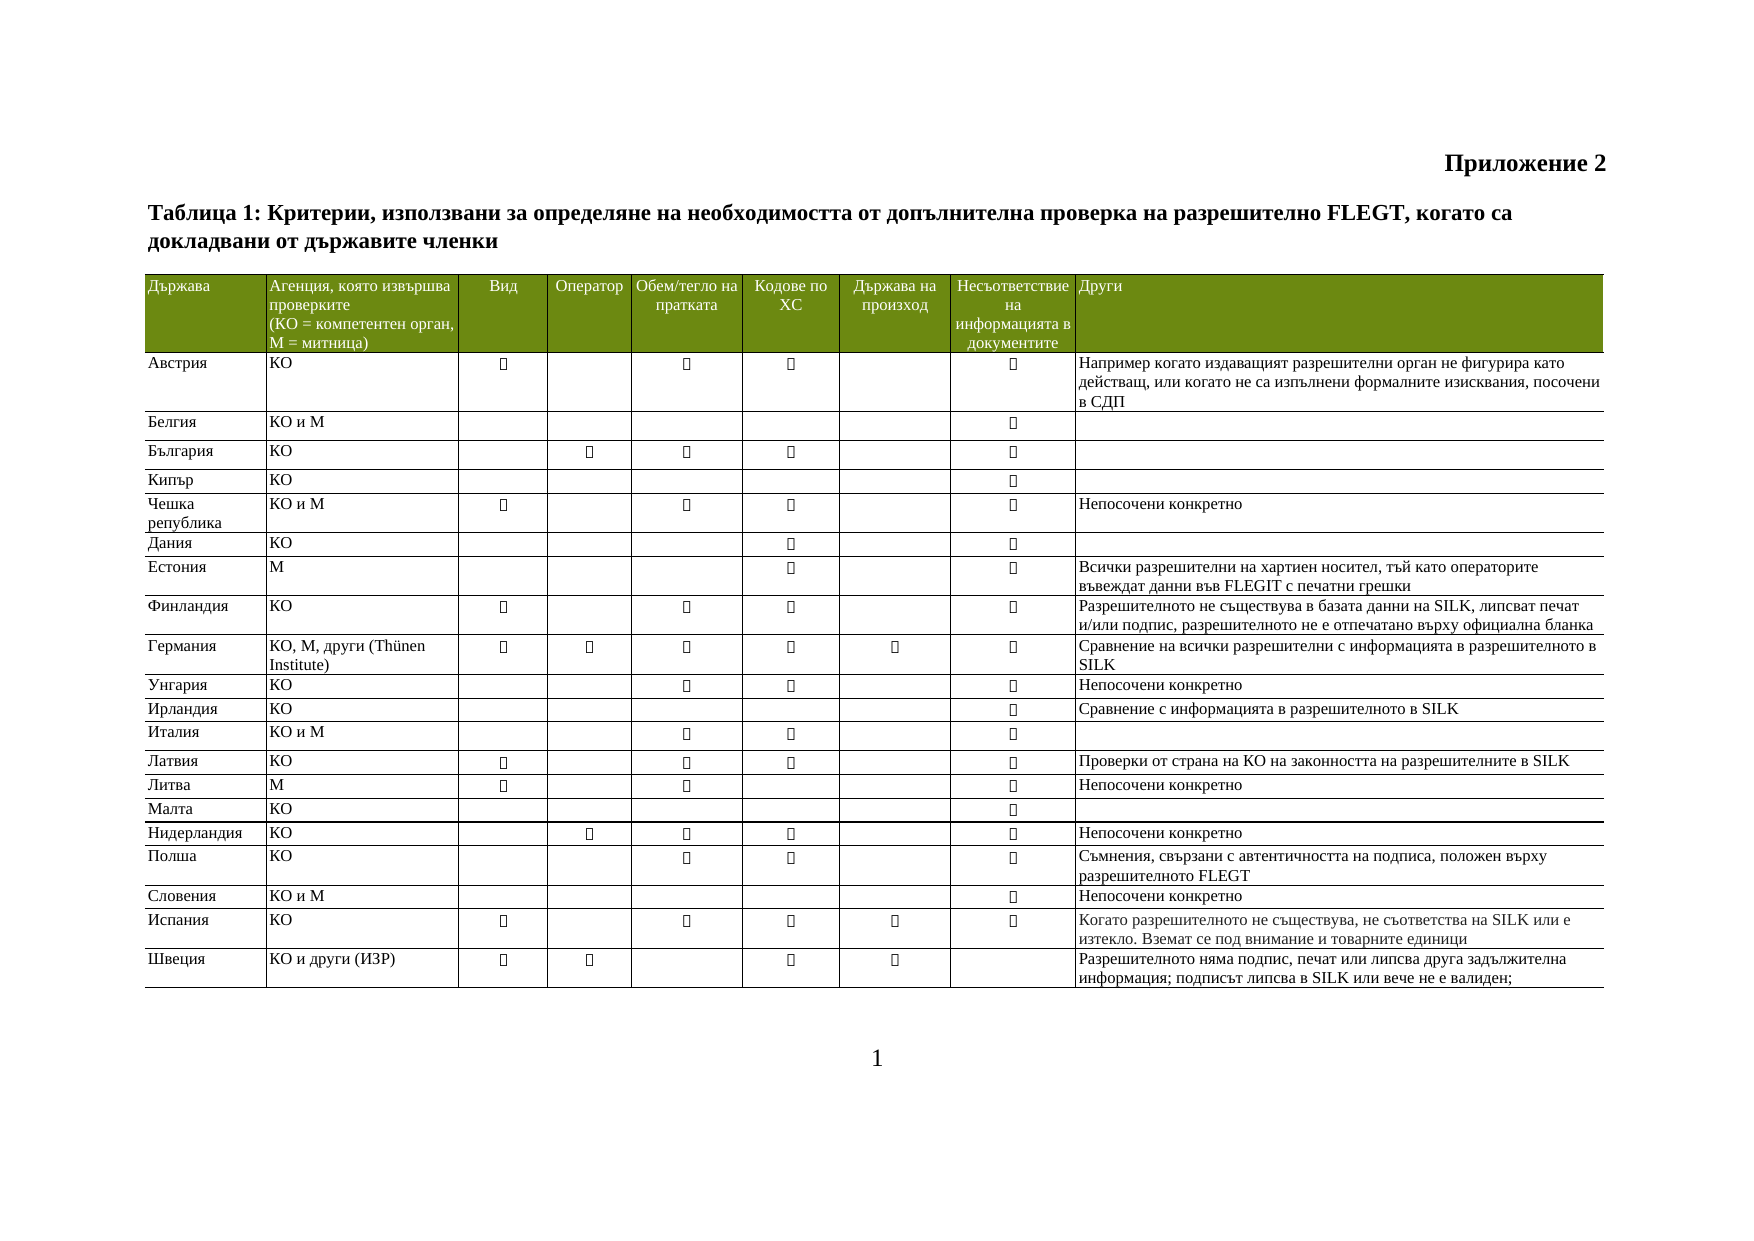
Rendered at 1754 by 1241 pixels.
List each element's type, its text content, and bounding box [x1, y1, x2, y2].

table_cell Испания [145, 909, 266, 948]
table_cell Германия [145, 635, 266, 674]
table_cell [459, 441, 547, 469]
table_cell Непосочени конкретно [1076, 494, 1603, 532]
table_cell Дания [145, 533, 266, 556]
table_cell  [743, 722, 839, 750]
table_cell КО [267, 675, 458, 697]
table_cell [743, 775, 839, 798]
table_cell  [743, 596, 839, 634]
table_cell  [459, 635, 547, 674]
table_cell [632, 799, 742, 821]
table_cell [548, 353, 631, 411]
table_cell  [459, 909, 547, 948]
table_cell  [548, 823, 631, 845]
table_cell [548, 557, 631, 595]
table_cell [1076, 441, 1603, 469]
table_cell  [951, 751, 1075, 774]
table_cell  [743, 675, 839, 697]
table_cell М [267, 775, 458, 798]
table_cell [1076, 799, 1603, 821]
table_cell Например когато издаващият разрешителни орган не фигурира като действащ, или когато не са изпълнени формалните изисквания, посочени в СДП [1076, 353, 1603, 411]
table_cell [459, 886, 547, 908]
table_cell  [951, 799, 1075, 821]
table_header Вид [459, 275, 547, 352]
table_cell [548, 699, 631, 721]
text Приложение 2 [148, 148, 1606, 176]
table_cell [548, 722, 631, 750]
table_cell  [632, 635, 742, 674]
table_cell КО и М [267, 412, 458, 439]
table_cell [840, 846, 950, 884]
table_cell Всички разрешителни на хартиен носител, тъй като операторите въвеждат данни във FLEGIT с печатни грешки [1076, 557, 1603, 595]
table_cell [548, 494, 631, 532]
table_cell КО и М [267, 886, 458, 908]
table_cell КО [267, 751, 458, 774]
table_header Оператор [548, 275, 631, 352]
table_cell [1076, 470, 1603, 492]
table_cell КО [267, 799, 458, 821]
table_cell [459, 699, 547, 721]
table_cell  [743, 557, 839, 595]
table_cell Швеция [145, 949, 266, 987]
table_cell [459, 533, 547, 556]
table_cell  [743, 949, 839, 987]
table_cell [548, 751, 631, 774]
table_cell  [743, 635, 839, 674]
table_cell  [743, 533, 839, 556]
table_cell [1076, 533, 1603, 556]
table_cell [548, 909, 631, 948]
table_cell  [951, 722, 1075, 750]
table_cell  [951, 823, 1075, 845]
table_cell  [632, 846, 742, 884]
table_cell КО [267, 353, 458, 411]
table_cell Финландия [145, 596, 266, 634]
table_cell [632, 699, 742, 721]
table_cell  [951, 596, 1075, 634]
table_cell [840, 533, 950, 556]
table_cell Сравнение на всички разрешителни с информацията в разрешителното в SILK [1076, 635, 1603, 674]
table_cell Литва [145, 775, 266, 798]
table_cell [632, 886, 742, 908]
table_cell [743, 412, 839, 439]
table_cell  [632, 775, 742, 798]
table_cell [548, 412, 631, 439]
table_cell Сравнение с информацията в разрешителното в SILK [1076, 699, 1603, 721]
table_cell КО, М, други (Thünen Institute) [267, 635, 458, 674]
table_cell  [951, 846, 1075, 884]
table_cell [548, 533, 631, 556]
table_cell М [267, 557, 458, 595]
table_cell КО [267, 909, 458, 948]
table_cell  [459, 596, 547, 634]
table_cell Непосочени конкретно [1076, 775, 1603, 798]
table_cell КО [267, 441, 458, 469]
table_cell [548, 799, 631, 821]
table_cell [459, 846, 547, 884]
table_cell  [840, 909, 950, 948]
table_header Кодове по ХС [743, 275, 839, 352]
table_cell  [951, 412, 1075, 439]
table_cell [632, 533, 742, 556]
table_cell  [743, 353, 839, 411]
table_cell [840, 470, 950, 492]
table_cell [840, 722, 950, 750]
table_cell [548, 775, 631, 798]
table_cell Непосочени конкретно [1076, 823, 1603, 845]
table_cell [1076, 722, 1603, 750]
table_cell [548, 470, 631, 492]
table_cell [840, 799, 950, 821]
table_cell  [632, 353, 742, 411]
table_header Агенция, която извършва проверките (КО = компетентен орган, М = митница) [267, 275, 458, 352]
table_cell  [951, 557, 1075, 595]
table_cell [548, 596, 631, 634]
table_cell [743, 699, 839, 721]
table_cell [840, 823, 950, 845]
table_cell КО [267, 533, 458, 556]
table_cell [840, 699, 950, 721]
table_cell Словения [145, 886, 266, 908]
table_cell Кипър [145, 470, 266, 492]
table_cell  [459, 775, 547, 798]
table_cell [743, 799, 839, 821]
table_cell  [951, 494, 1075, 532]
table_cell [840, 494, 950, 532]
table_cell КО и М [267, 494, 458, 532]
table_cell  [743, 909, 839, 948]
table_cell  [951, 635, 1075, 674]
table_cell Полша [145, 846, 266, 884]
table_cell КО и М [267, 722, 458, 750]
table_cell [743, 470, 839, 492]
table_cell Проверки от страна на КО на законността на разрешителните в SILK [1076, 751, 1603, 774]
table_cell КО и други (ИЗР) [267, 949, 458, 987]
table_cell [459, 722, 547, 750]
table_cell [459, 799, 547, 821]
table_cell [1076, 412, 1603, 439]
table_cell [1076, 949, 1603, 987]
table_cell  [632, 441, 742, 469]
table_cell  [632, 909, 742, 948]
table_cell [459, 557, 547, 595]
table_cell [840, 412, 950, 439]
table_header Държава на произход [840, 275, 950, 352]
table_cell Чешка република [145, 494, 266, 532]
table_cell Унгария [145, 675, 266, 697]
table_cell  [632, 722, 742, 750]
table_cell Малта [145, 799, 266, 821]
table_cell  [951, 470, 1075, 492]
table_cell Белгия [145, 412, 266, 439]
table_cell  [951, 441, 1075, 469]
table_header Несъответствие на информацията в документите [951, 275, 1075, 352]
table_cell [632, 949, 742, 987]
table_cell България [145, 441, 266, 469]
table_cell [840, 675, 950, 697]
table_cell  [951, 675, 1075, 697]
table_cell [840, 775, 950, 798]
table_cell [743, 886, 839, 908]
table_cell [632, 412, 742, 439]
table_cell Естония [145, 557, 266, 595]
table_cell  [459, 949, 547, 987]
table_cell Италия [145, 722, 266, 750]
table_cell  [632, 494, 742, 532]
table_cell Непосочени конкретно [1076, 675, 1603, 697]
table_cell Латвия [145, 751, 266, 774]
table_cell Ирландия [145, 699, 266, 721]
table_cell  [459, 353, 547, 411]
table_cell [459, 675, 547, 697]
table_cell КО [267, 699, 458, 721]
table_cell [459, 470, 547, 492]
table_cell  [951, 533, 1075, 556]
table_cell  [632, 596, 742, 634]
text Таблица 1: Критерии, използвани за определяне на необходимостта от допълнителна проверка на разрешително FLEGT, когато са докладвани от държавите членки [148, 197, 1606, 253]
table_cell [632, 470, 742, 492]
table_cell [548, 846, 631, 884]
table_cell [459, 412, 547, 439]
table_cell  [951, 886, 1075, 908]
table_header Държава [145, 275, 266, 352]
table_cell  [951, 775, 1075, 798]
table_cell [459, 823, 547, 845]
table_cell [548, 886, 631, 908]
table_cell Съмнения, свързани с автентичността на подписа, положен върху разрешителното FLEGT [1076, 846, 1603, 884]
table_cell  [632, 751, 742, 774]
table_cell Нидерландия [145, 823, 266, 845]
table_cell КО [267, 823, 458, 845]
table_cell [951, 949, 1075, 987]
table_cell  [548, 635, 631, 674]
table_cell  [951, 699, 1075, 721]
table_cell [840, 441, 950, 469]
table_cell [840, 751, 950, 774]
table_cell [548, 675, 631, 697]
table_cell Разрешителното не съществува в базата данни на SILK, липсват печат и/или подпис, разрешителното не е отпечатано върху официална бланка [1076, 596, 1603, 634]
table_cell Непосочени конкретно [1076, 886, 1603, 908]
table_cell  [951, 353, 1075, 411]
table_cell [840, 596, 950, 634]
table_cell  [632, 675, 742, 697]
table_cell  [840, 635, 950, 674]
table_cell  [548, 949, 631, 987]
table_cell [632, 557, 742, 595]
table_cell  [743, 823, 839, 845]
table_cell  [632, 823, 742, 845]
table_cell  [548, 441, 631, 469]
table_header Обем/тегло на пратката [632, 275, 742, 352]
table_cell  [459, 751, 547, 774]
table_cell  [743, 846, 839, 884]
table_cell КО [267, 846, 458, 884]
table_cell КО [267, 596, 458, 634]
table_cell  [840, 949, 950, 987]
table_cell  [743, 494, 839, 532]
table_header Други [1076, 275, 1603, 352]
table_cell  [743, 441, 839, 469]
table_cell [840, 886, 950, 908]
table_cell Австрия [145, 353, 266, 411]
table_cell [840, 353, 950, 411]
table_cell  [951, 909, 1075, 948]
table_cell [840, 557, 950, 595]
table_cell КО [267, 470, 458, 492]
table_cell  [459, 494, 547, 532]
table_cell  [743, 751, 839, 774]
